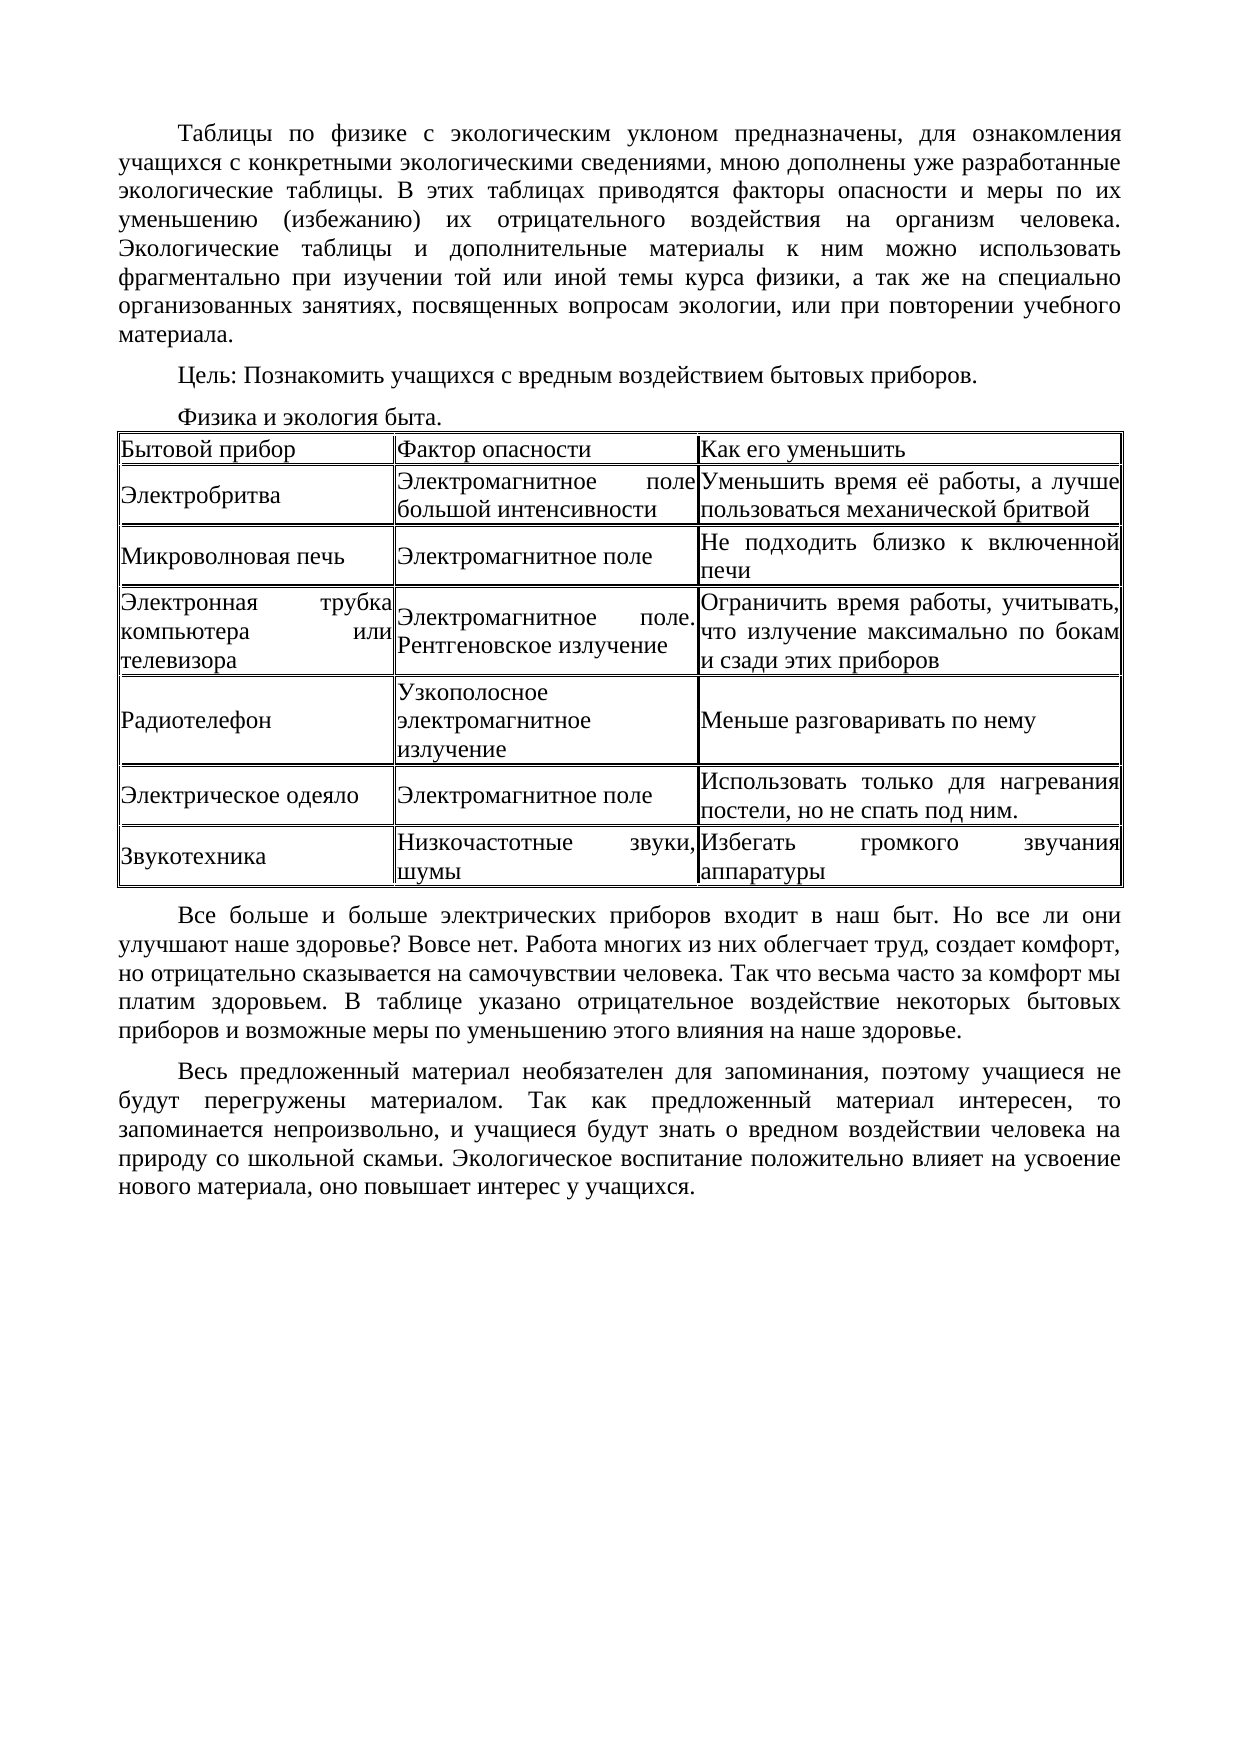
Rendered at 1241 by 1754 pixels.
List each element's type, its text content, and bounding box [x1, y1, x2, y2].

text Весь предложенный материал необязателен для запоминания, поэтому учащиеся не будут перегружены материалом. Так как предложенный материал интересен, то запоминается непроизвольно, и учащиеся будут знать о вредном воздействии человека на природу со школьной скамьи. Экологическое воспитание положительно влияет на усвоение нового материала, оно повышает интерес у учащихся. [118, 1056, 1122, 1200]
table_cell Электробритва [118, 463, 394, 523]
table_cell Узкополосное электромагнитное излучение [396, 677, 697, 763]
table_cell Низкочастотные звуки, шумы [395, 827, 698, 884]
table_cell Ограничить время работы, учитывать, что излучение максимально по бокам и сзади этих приборов [700, 584, 1121, 673]
table_cell Электромагнитное поле большой интенсивности [396, 466, 697, 523]
table_cell Радиотелефон [120, 674, 393, 763]
table_cell Электромагнитное поле. Рентгеновское излучение [396, 588, 697, 673]
table_cell Использовать только для нагревания постели, но не спать под ним. [700, 763, 1121, 824]
text Цель: Познакомить учащихся с вредным воздействием бытовых приборов. [118, 361, 1122, 389]
text Физика и экология быта. [118, 402, 1122, 431]
text Таблицы по физике с экологическим уклоном предназначены, для ознакомления учащихся с конкретными экологическими сведениями, мною дополнены уже разработанные экологические таблицы. В этих таблицах приводятся факторы опасности и меры по их уменьшению (избежанию) их отрицательного воздействия на организм человека. Экологические таблицы и дополнительные материалы к ним можно использовать фрагментально при изучении той или иной темы курса физики, а так же на специально организованных занятиях, посвященных вопросам экологии, или при повторении учебного материала. [118, 118, 1122, 348]
table_cell Электронная трубка компьютера или телевизора [120, 584, 393, 673]
table_header Фактор опасности [395, 432, 698, 463]
table_cell Уменьшить время её работы, а лучше пользоваться механической бритвой [698, 463, 1122, 523]
table_header Бытовой прибор [120, 434, 394, 463]
table_cell Звукотехника [118, 824, 394, 884]
table_cell Микроволновая печь [120, 523, 393, 584]
table_header Как его уменьшить [698, 434, 1120, 463]
text Все больше и больше электрических приборов входит в наш быт. Но все ли они улучшают наше здоровье? Вовсе нет. Работа многих из них облегчает труд, создает комфорт, но отрицательно сказывается на самочувствии человека. Так что весьма часто за комфорт мы платим здоровьем. В таблице указано отрицательное воздействие некоторых бытовых приборов и возможные меры по уменьшению этого влияния на наше здоровье. [118, 900, 1122, 1044]
table_cell Не подходить близко к включенной печи [700, 523, 1121, 584]
table_cell Избегать громкого звучания аппаратуры [698, 824, 1122, 884]
table_cell Электромагнитное поле [396, 527, 697, 584]
table_cell Электромагнитное поле [396, 767, 697, 824]
table_cell Электрическое одеяло [120, 763, 393, 824]
table_cell Меньше разговаривать по нему [700, 674, 1121, 763]
